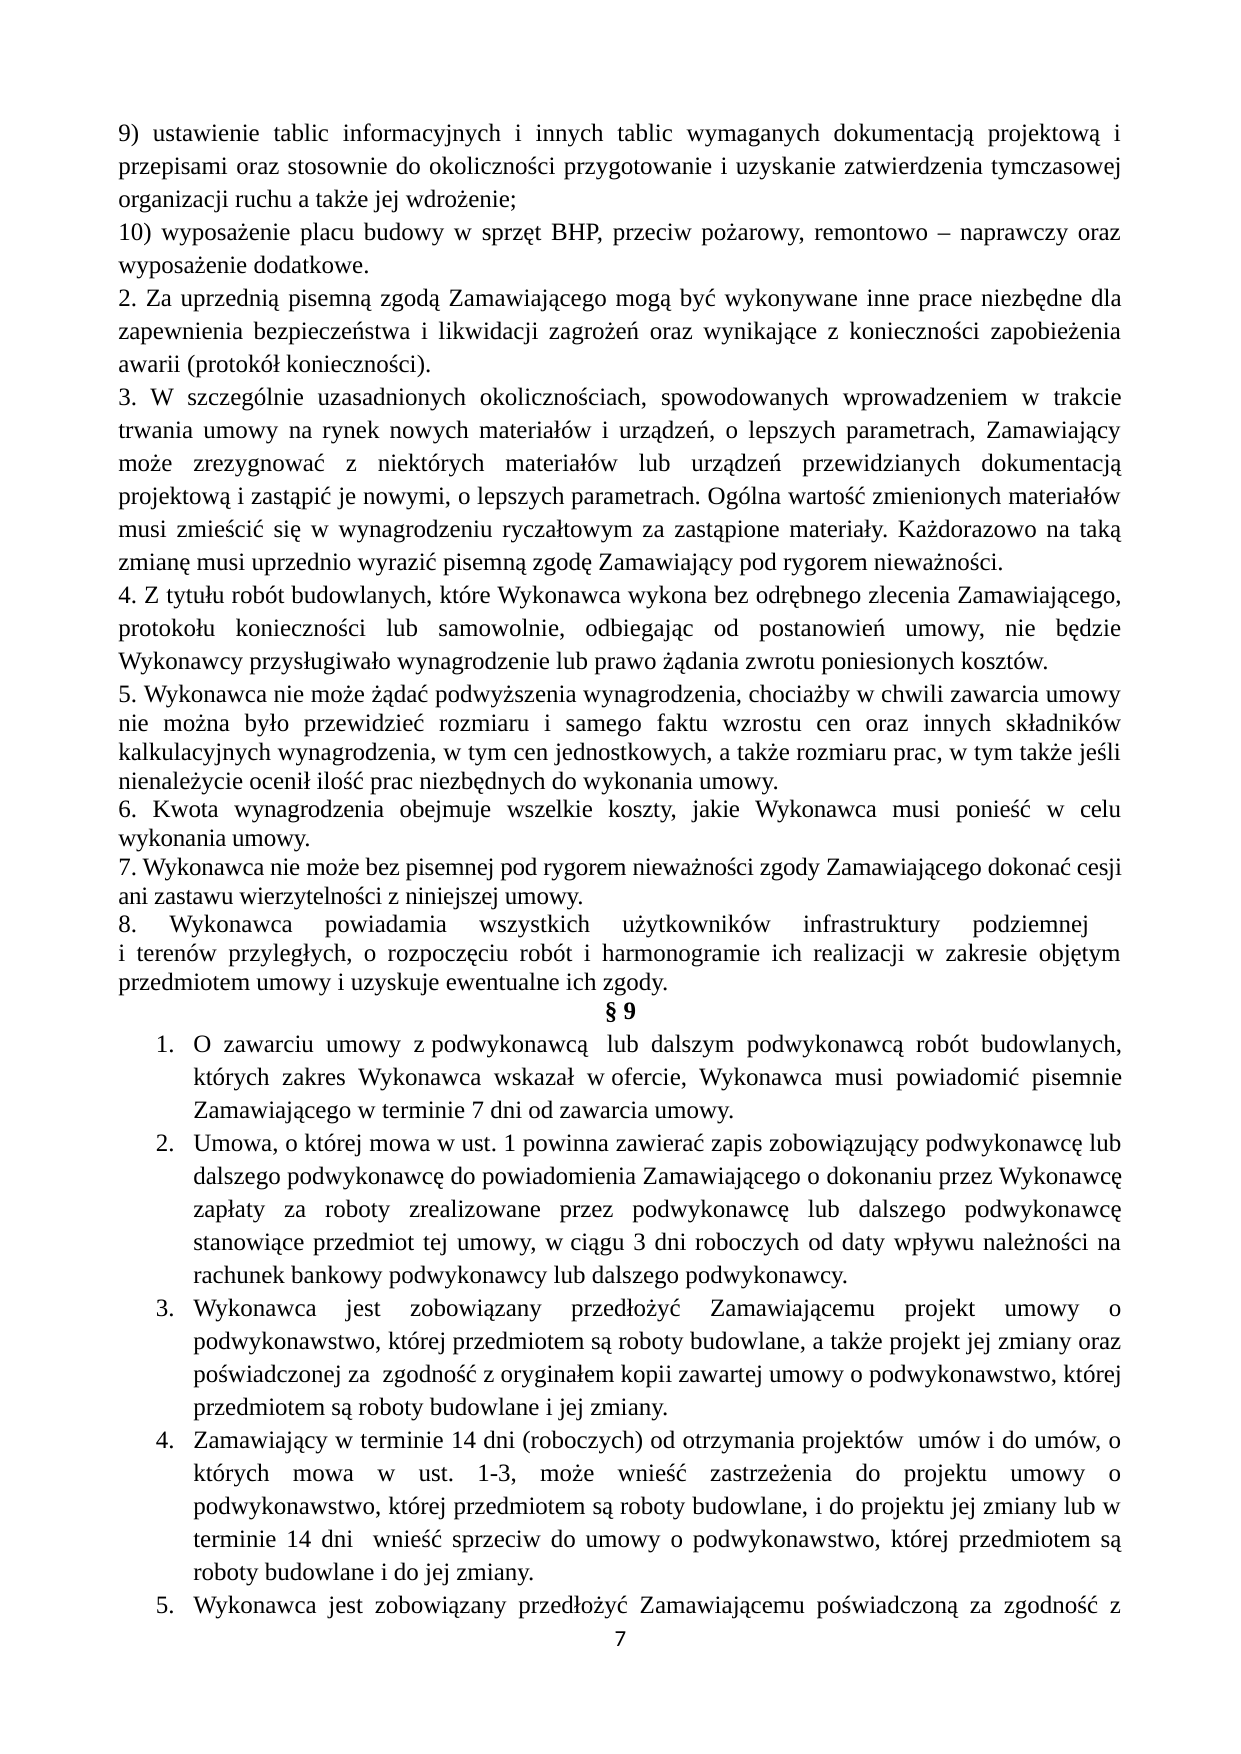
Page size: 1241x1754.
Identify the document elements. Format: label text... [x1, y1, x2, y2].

text 2. Za uprzednią pisemną zgodą Zamawiającego mogą być wykonywane inne prace niezbędne dla zapewnienia bezpieczeństwa i likwidacji zagrożeń oraz wynikające z konieczności zapobieżenia awarii (protokół konieczności). [118, 283, 1122, 378]
text 10) wyposażenie placu budowy w sprzęt BHP, przeciw pożarowy, remontowo – naprawczy oraz wyposażenie dodatkowe. [118, 217, 1122, 279]
text 8. Wykonawca powiadamia wszystkich użytkowników infrastruktury podziemnej i terenów przyległych, o rozpoczęciu robót i harmonogramie ich realizacji w zakresie objętym przedmiotem umowy i uzyskuje ewentualne ich zgody. [118, 909, 1122, 996]
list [156, 1590, 1122, 1619]
list O zawarciu umowy z podwykonawcą lub dalszym podwykonawcą robót budowlanych, których zakres Wykonawca wskazał w ofercie, Wykonawca musi powiadomić pisemnie Zamawiającego w terminie 7 dni od zawarcia umowy. [156, 1029, 1122, 1123]
text 6. Kwota wynagrodzenia obejmuje wszelkie koszty, jakie Wykonawca musi ponieść w celu wykonania umowy. [118, 794, 1122, 852]
text § 9 [118, 996, 1122, 1024]
list Zamawiający w terminie 14 dni (roboczych) od otrzymania projektów umów i do umów, o których mowa w ust. 1-3, może wnieść zastrzeżenia do projektu umowy o podwykonawstwo, której przedmiotem są roboty budowlane, i do projektu jej zmiany lub w terminie 14 dni wnieść sprzeciw do umowy o podwykonawstwo, której przedmiotem są roboty budowlane i do jej zmiany. [156, 1425, 1122, 1586]
text 9) ustawienie tablic informacyjnych i innych tablic wymaganych dokumentacją projektową i przepisami oraz stosownie do okoliczności przygotowanie i uzyskanie zatwierdzenia tymczasowej organizacji ruchu a także jej wdrożenie; [118, 118, 1122, 213]
text 7. Wykonawca nie może bez pisemnej pod rygorem nieważności zgody Zamawiającego dokonać cesji ani zastawu wierzytelności z niniejszej umowy. [118, 852, 1122, 909]
list Umowa, o której mowa w ust. 1 powinna zawierać zapis zobowiązujący podwykonawcę lub dalszego podwykonawcę do powiadomienia Zamawiającego o dokonaniu przez Wykonawcę zapłaty za roboty zrealizowane przez podwykonawcę lub dalszego podwykonawcę stanowiące przedmiot tej umowy, w ciągu 3 dni roboczych od daty wpływu należności na rachunek bankowy podwykonawcy lub dalszego podwykonawcy. [156, 1128, 1122, 1289]
text 5. Wykonawca nie może żądać podwyższenia wynagrodzenia, chociażby w chwili zawarcia umowy nie można było przewidzieć rozmiaru i samego faktu wzrostu cen oraz innych składników kalkulacyjnych wynagrodzenia, w tym cen jednostkowych, a także rozmiaru prac, w tym także jeśli nienależycie ocenił ilość prac niezbędnych do wykonania umowy. [118, 679, 1122, 794]
text 4. Z tytułu robót budowlanych, które Wykonawca wykona bez odrębnego zlecenia Zamawiającego, protokołu konieczności lub samowolnie, odbiegając od postanowień umowy, nie będzie Wykonawcy przysługiwało wynagrodzenie lub prawo żądania zwrotu poniesionych kosztów. [118, 580, 1122, 675]
list Wykonawca jest zobowiązany przedłożyć Zamawiającemu projekt umowy o podwykonawstwo, której przedmiotem są roboty budowlane, a także projekt jej zmiany oraz poświadczonej za zgodność z oryginałem kopii zawartej umowy o podwykonawstwo, której przedmiotem są roboty budowlane i jej zmiany. [156, 1293, 1122, 1421]
text 3. W szczególnie uzasadnionych okolicznościach, spowodowanych wprowadzeniem w trakcie trwania umowy na rynek nowych materiałów i urządzeń, o lepszych parametrach, Zamawiający może zrezygnować z niektórych materiałów lub urządzeń przewidzianych dokumentacją projektową i zastąpić je nowymi, o lepszych parametrach. Ogólna wartość zmienionych materiałów musi zmieścić się w wynagrodzeniu ryczałtowym za zastąpione materiały. Każdorazowo na taką zmianę musi uprzednio wyrazić pisemną zgodę Zamawiający pod rygorem nieważności. [118, 382, 1122, 576]
